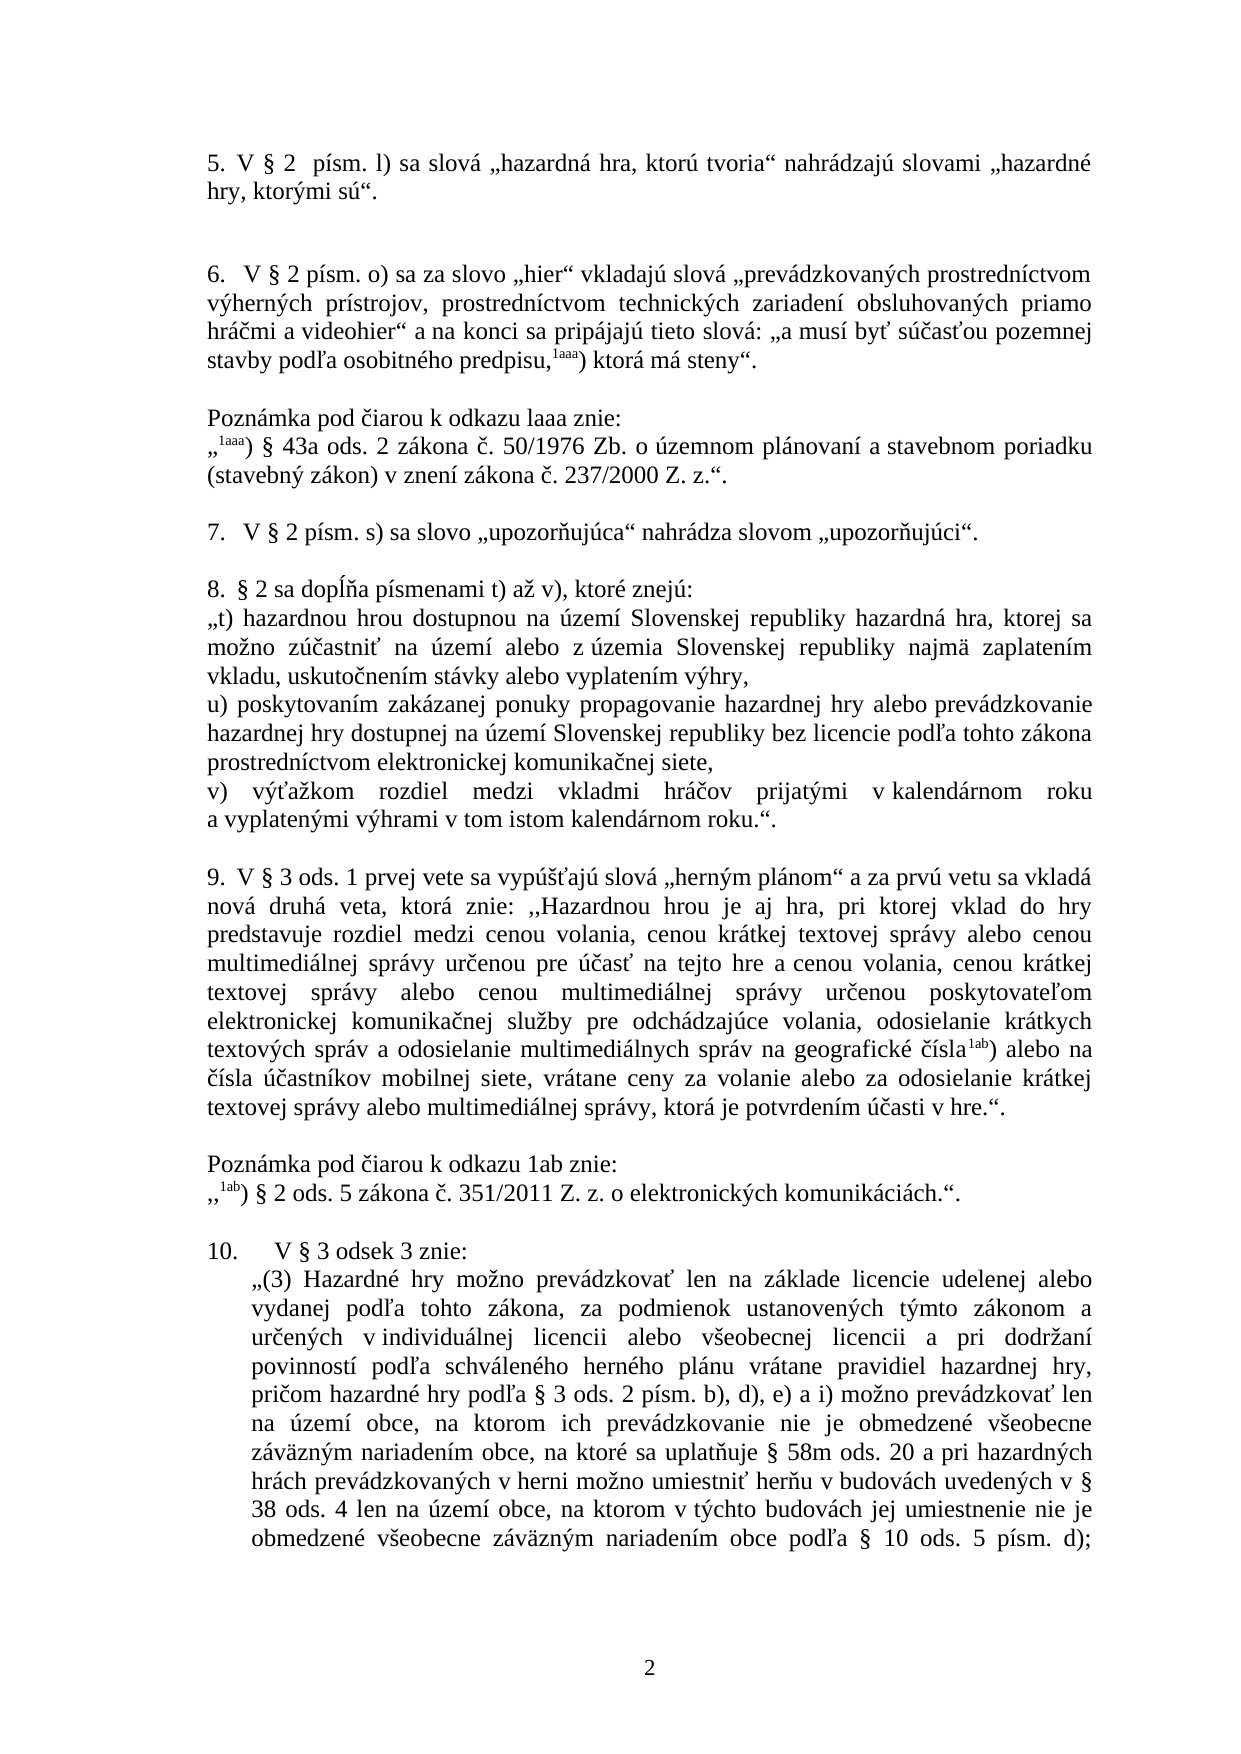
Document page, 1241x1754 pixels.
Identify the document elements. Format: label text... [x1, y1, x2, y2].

text „1aaa) § 43a ods. 2 zákona č. 50/1976 Zb. o územnom plánovaní a stavebnom poriadku (stavebný zákon) v znení zákona č. 237/2000 Z. z.“. [207, 431, 1093, 489]
list V § 3 odsek 3 znie: [207, 1236, 1093, 1264]
text „t) hazardnou hrou dostupnou na území Slovenskej republiky hazardná hra, ktorej sa možno zúčastniť na území alebo z územia Slovenskej republiky najmä zaplatením vkladu, uskutočnením stávky alebo vyplatením výhry, [207, 603, 1093, 689]
list V § 2 písm. l) sa slová „hazardná hra, ktorú tvoria“ nahrádzajú slovami „hazardné hry, ktorými sú“. [207, 148, 1093, 205]
text u) poskytovaním zakázanej ponuky propagovanie hazardnej hry alebo prevádzkovanie hazardnej hry dostupnej na území Slovenskej republiky bez licencie podľa tohto zákona prostredníctvom elektronickej komunikačnej siete, [207, 689, 1093, 776]
list V § 2 písm. s) sa slovo „upozorňujúca“ nahrádza slovom „upozorňujúci“. [207, 517, 1093, 546]
text Poznámka pod čiarou k odkazu 1ab znie: [207, 1149, 1093, 1178]
list V § 2 písm. o) sa za slovo „hier“ vkladajú slová „prevádzkovaných prostredníctvom výherných prístrojov, prostredníctvom technických zariadení obsluhovaných priamo hráčmi a videohier“ a na konci sa pripájajú tieto slová: „a musí byť súčasťou pozemnej stavby podľa osobitného predpisu,1aaa) ktorá má steny“. [207, 259, 1093, 374]
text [251, 1264, 1093, 1552]
text ,,1ab) § 2 ods. 5 zákona č. 351/2011 Z. z. o elektronických komunikáciách.“. [207, 1178, 1093, 1207]
text Poznámka pod čiarou k odkazu laaa znie: [207, 403, 1093, 431]
list § 2 sa dopĺňa písmenami t) až v), ktoré znejú: [207, 574, 1093, 603]
text v) výťažkom rozdiel medzi vkladmi hráčov prijatými v kalendárnom roku a vyplatenými výhrami v tom istom kalendárnom roku.“. [207, 776, 1093, 833]
list V § 3 ods. 1 prvej vete sa vypúšťajú slová „herným plánom“ a za prvú vetu sa vkladá nová druhá veta, ktorá znie: ,,Hazardnou hrou je aj hra, pri ktorej vklad do hry predstavuje rozdiel medzi cenou volania, cenou krátkej textovej správy alebo cenou multimediálnej správy určenou pre účasť na tejto hre a cenou volania, cenou krátkej textovej správy alebo cenou multimediálnej správy určenou poskytovateľom elektronickej komunikačnej služby pre odchádzajúce volania, odosielanie krátkych textových správ a odosielanie multimediálnych správ na geografické čísla1ab) alebo na čísla účastníkov mobilnej siete, vrátane ceny za volanie alebo za odosielanie krátkej textovej správy alebo multimediálnej správy, ktorá je potvrdením účasti v hre.“. [207, 862, 1093, 1121]
